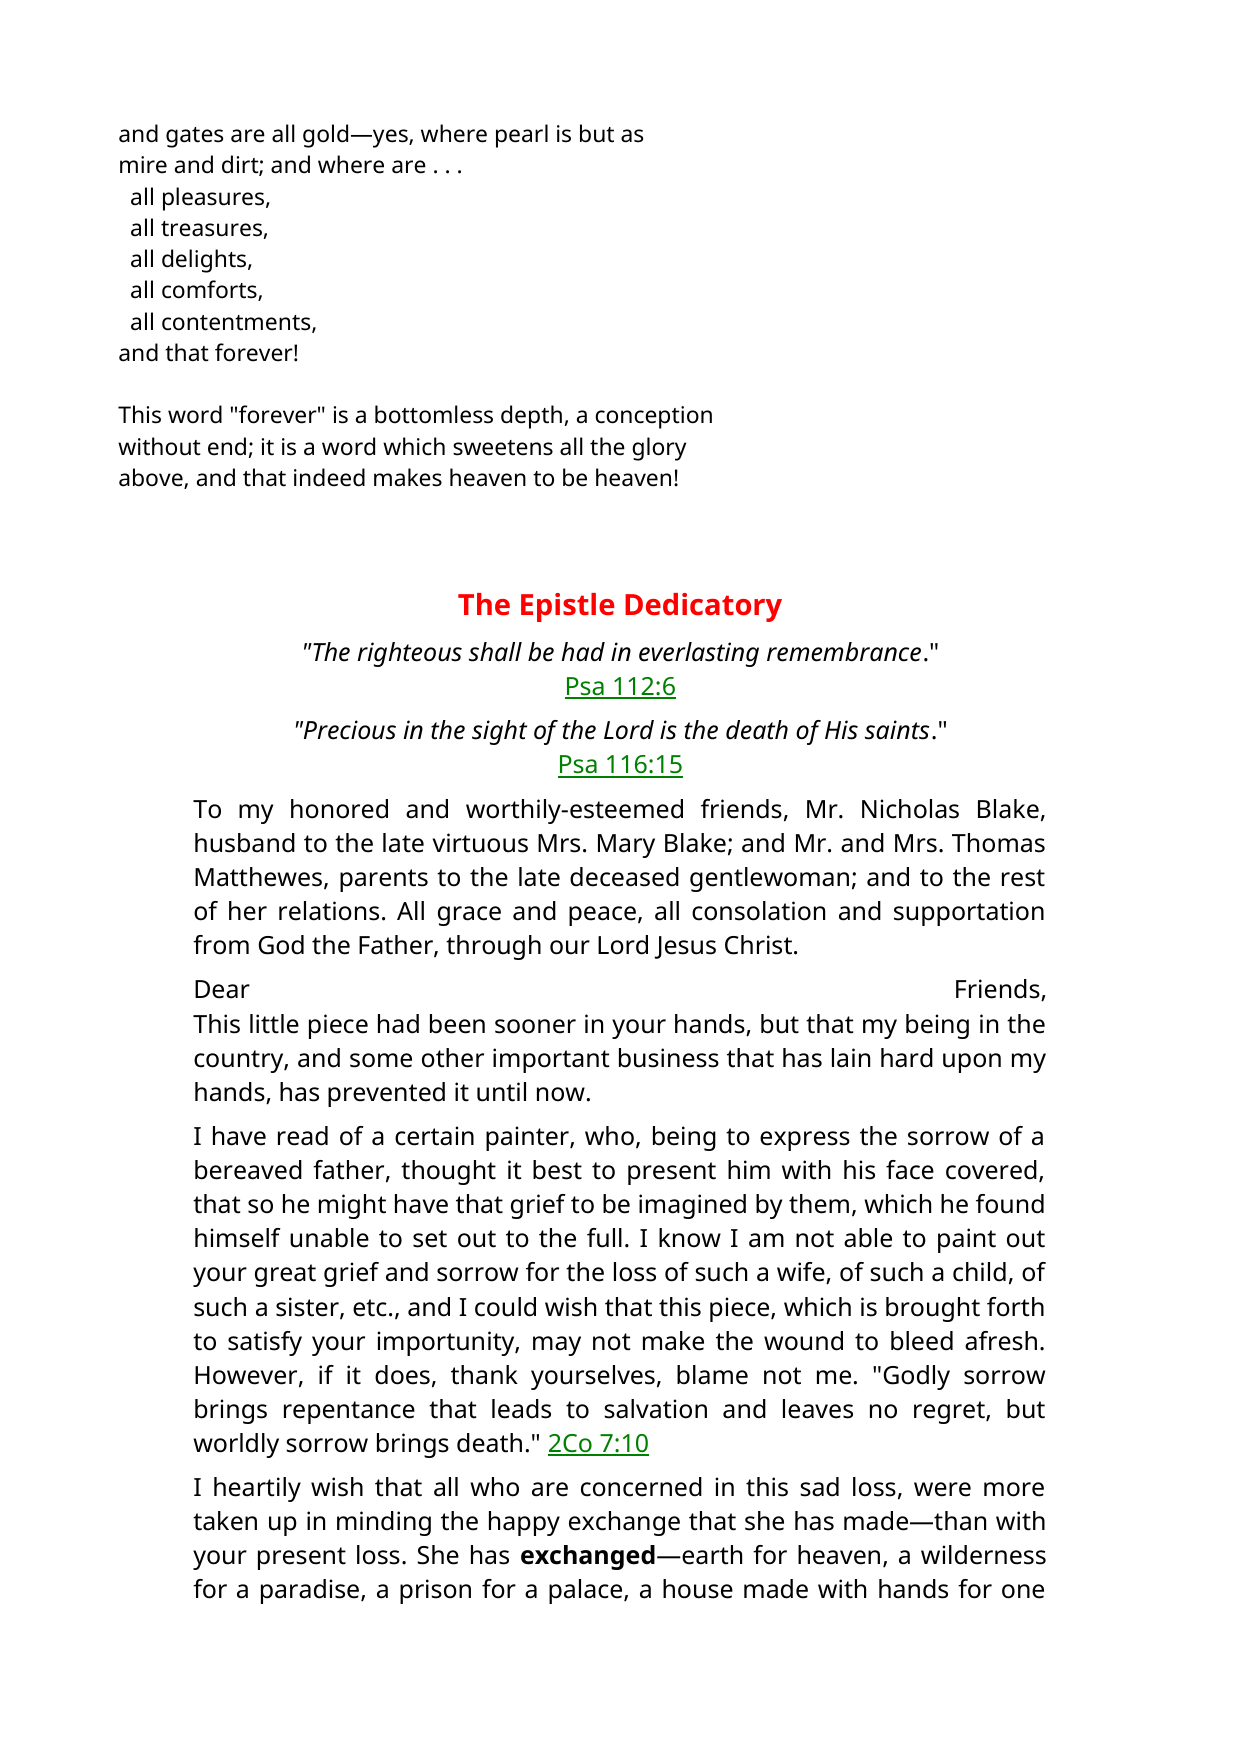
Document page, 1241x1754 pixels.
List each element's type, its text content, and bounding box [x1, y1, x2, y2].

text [118, 118, 1122, 493]
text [193, 1470, 1047, 1606]
text Dear Friends, This little piece had been sooner in your hands, but that my being in the country, and some other important business that has lain hard upon my hands, has prevented it until now. [193, 972, 1047, 1108]
text "The righteous shall be had in everlasting remembrance." Psa 112:6 [193, 634, 1047, 702]
text The Epistle Dedicatory [193, 584, 1047, 624]
text "Precious in the sight of the Lord is the death of His saints." Psa 116:15 [193, 713, 1047, 781]
text To my honored and worthily-esteemed friends, Mr. Nicholas Blake, husband to the late virtuous Mrs. Mary Blake; and Mr. and Mrs. Thomas Matthewes, parents to the late deceased gentlewoman; and to the rest of her relations. All grace and peace, all consolation and supportation from God the Father, through our Lord Jesus Christ. [193, 791, 1047, 962]
text I have read of a certain painter, who, being to express the sorrow of a bereaved father, thought it best to present him with his face covered, that so he might have that grief to be imagined by them, which he found himself unable to set out to the full. I know I am not able to paint out your great grief and sorrow for the loss of such a wife, of such a child, of such a sister, etc., and I could wish that this piece, which is brought forth to satisfy your importunity, may not make the wound to bleed afresh. However, if it does, thank yourselves, blame not me. "Godly sorrow brings repentance that leads to salvation and leaves no regret, but worldly sorrow brings death." 2Co 7:10 [193, 1119, 1047, 1459]
